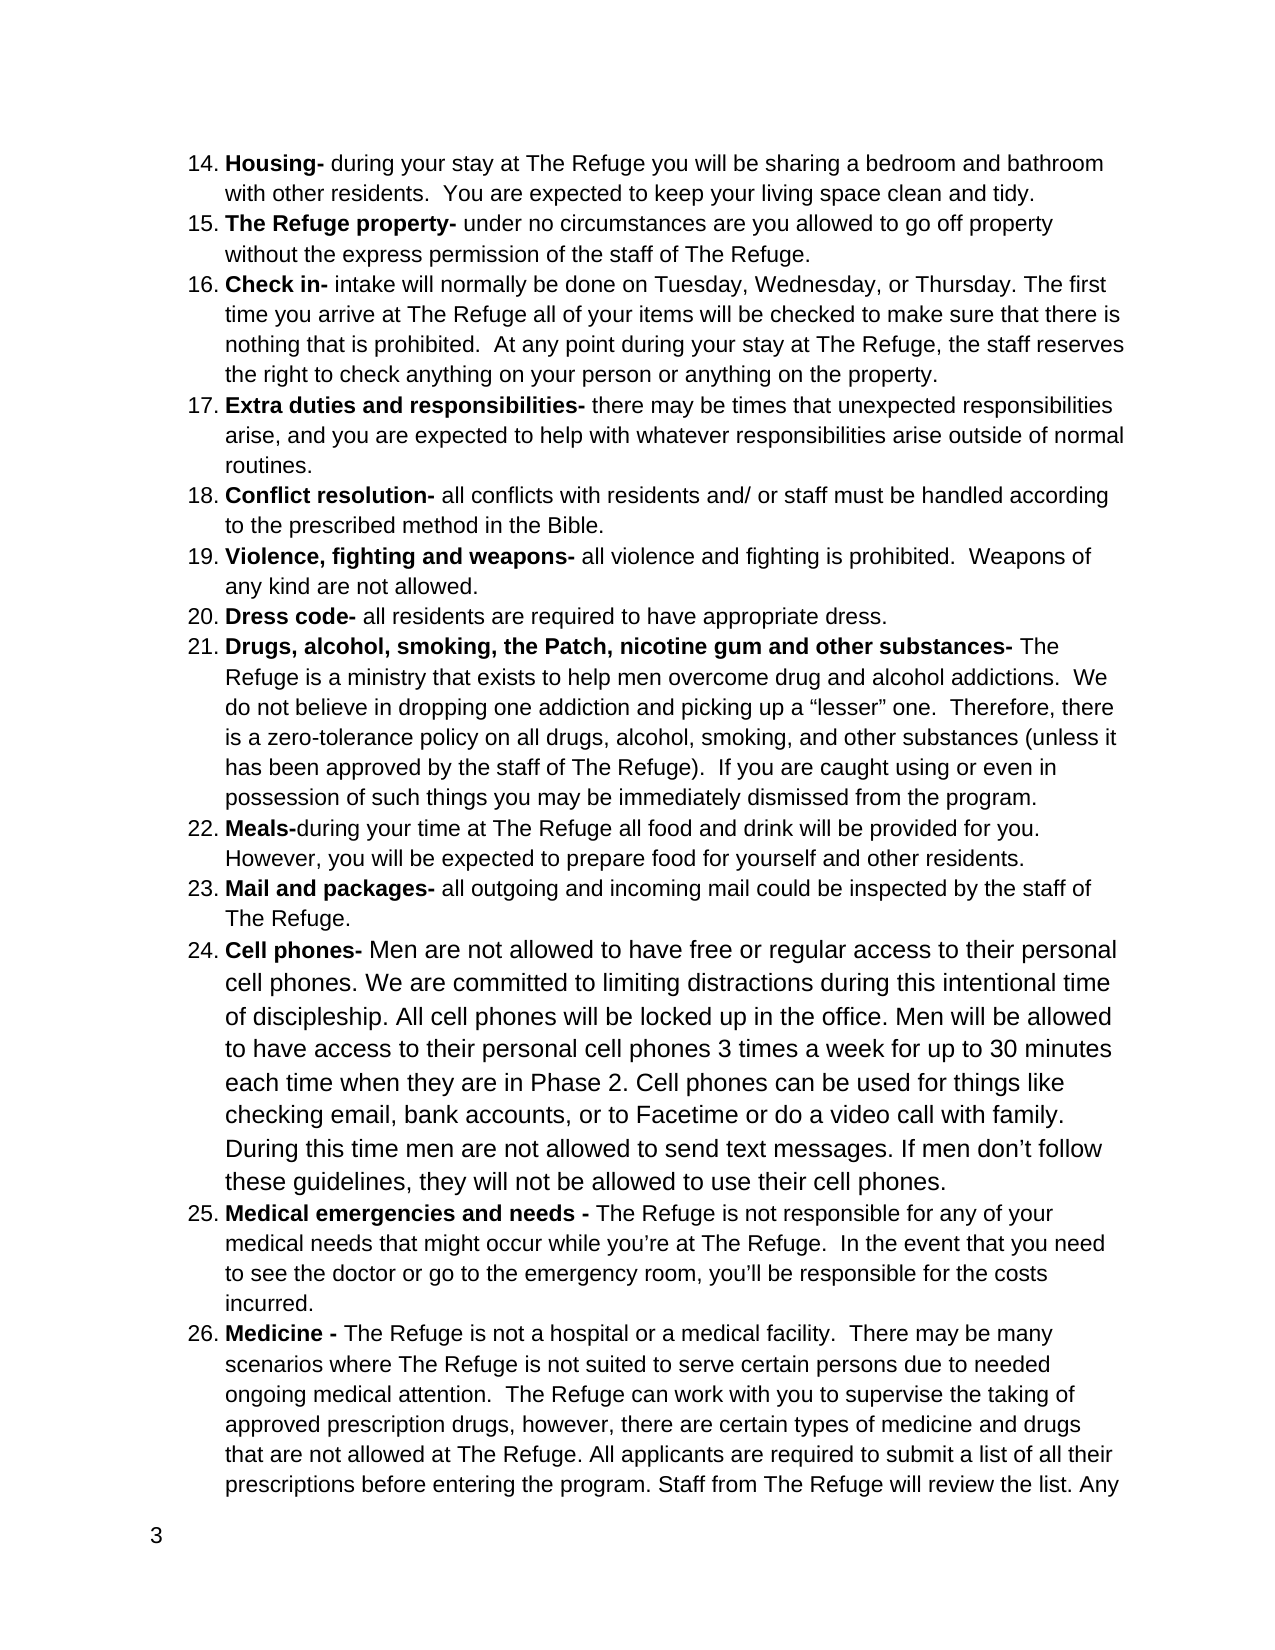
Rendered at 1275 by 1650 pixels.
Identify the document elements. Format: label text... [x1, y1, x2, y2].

list The Refuge property- under no circumstances are you allowed to go off property without the express permission of the staff of The Refuge. [187, 210, 1125, 267]
list Housing- during your stay at The Refuge you will be sharing a bedroom and bathroom with other residents. You are expected to keep your living space clean and tidy. [187, 150, 1125, 207]
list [187, 1320, 1125, 1498]
list Violence, fighting and weapons- all violence and fighting is prohibited. Weapons of any kind are not allowed. [187, 543, 1125, 599]
list Dress code- all residents are required to have appropriate dress. [187, 603, 1125, 629]
list Extra duties and responsibilities- there may be times that unexpected responsibilities arise, and you are expected to help with whatever responsibilities arise outside of normal routines. [187, 392, 1125, 478]
list Medical emergencies and needs - The Refuge is not responsible for any of your medical needs that might occur while you’re at The Refuge. In the event that you need to see the doctor or go to the emergency room, you’ll be responsible for the costs incurred. [187, 1199, 1125, 1317]
list Conflict resolution- all conflicts with residents and/ or staff must be handled according to the prescribed method in the Bible. [187, 482, 1125, 539]
list Meals-during your time at The Refuge all food and drink will be provided for you. However, you will be expected to prepare food for yourself and other residents. [187, 814, 1125, 871]
list Cell phones- Men are not allowed to have free or regular access to their personal cell phones. We are committed to limiting distractions during this intentional time of discipleship. All cell phones will be locked up in the office. Men will be allowed to have access to their personal cell phones 3 times a week for up to 30 minutes each time when they are in Phase 2. Cell phones can be used for things like checking email, bank accounts, or to Facetime or do a video call with family. During this time men are not allowed to send text messages. If men don’t follow these guidelines, they will not be allowed to use their cell phones. [187, 935, 1125, 1195]
list Drugs, alcohol, smoking, the Patch, nicotine gum and other substances- The Refuge is a ministry that exists to help men overcome drug and alcohol addictions. We do not believe in dropping one addiction and picking up a “lesser” one. Therefore, there is a zero-tolerance policy on all drugs, alcohol, smoking, and other substances (unless it has been approved by the staff of The Refuge). If you are caught using or even in possession of such things you may be immediately dismissed from the program. [187, 633, 1125, 811]
list Check in- intake will normally be done on Tuesday, Wednesday, or Thursday. The first time you arrive at The Refuge all of your items will be checked to make sure that there is nothing that is prohibited. At any point during your stay at The Refuge, the staff reserves the right to check anything on your person or anything on the property. [187, 271, 1125, 388]
list Mail and packages- all outgoing and incoming mail could be inspected by the staff of The Refuge. [187, 875, 1125, 932]
